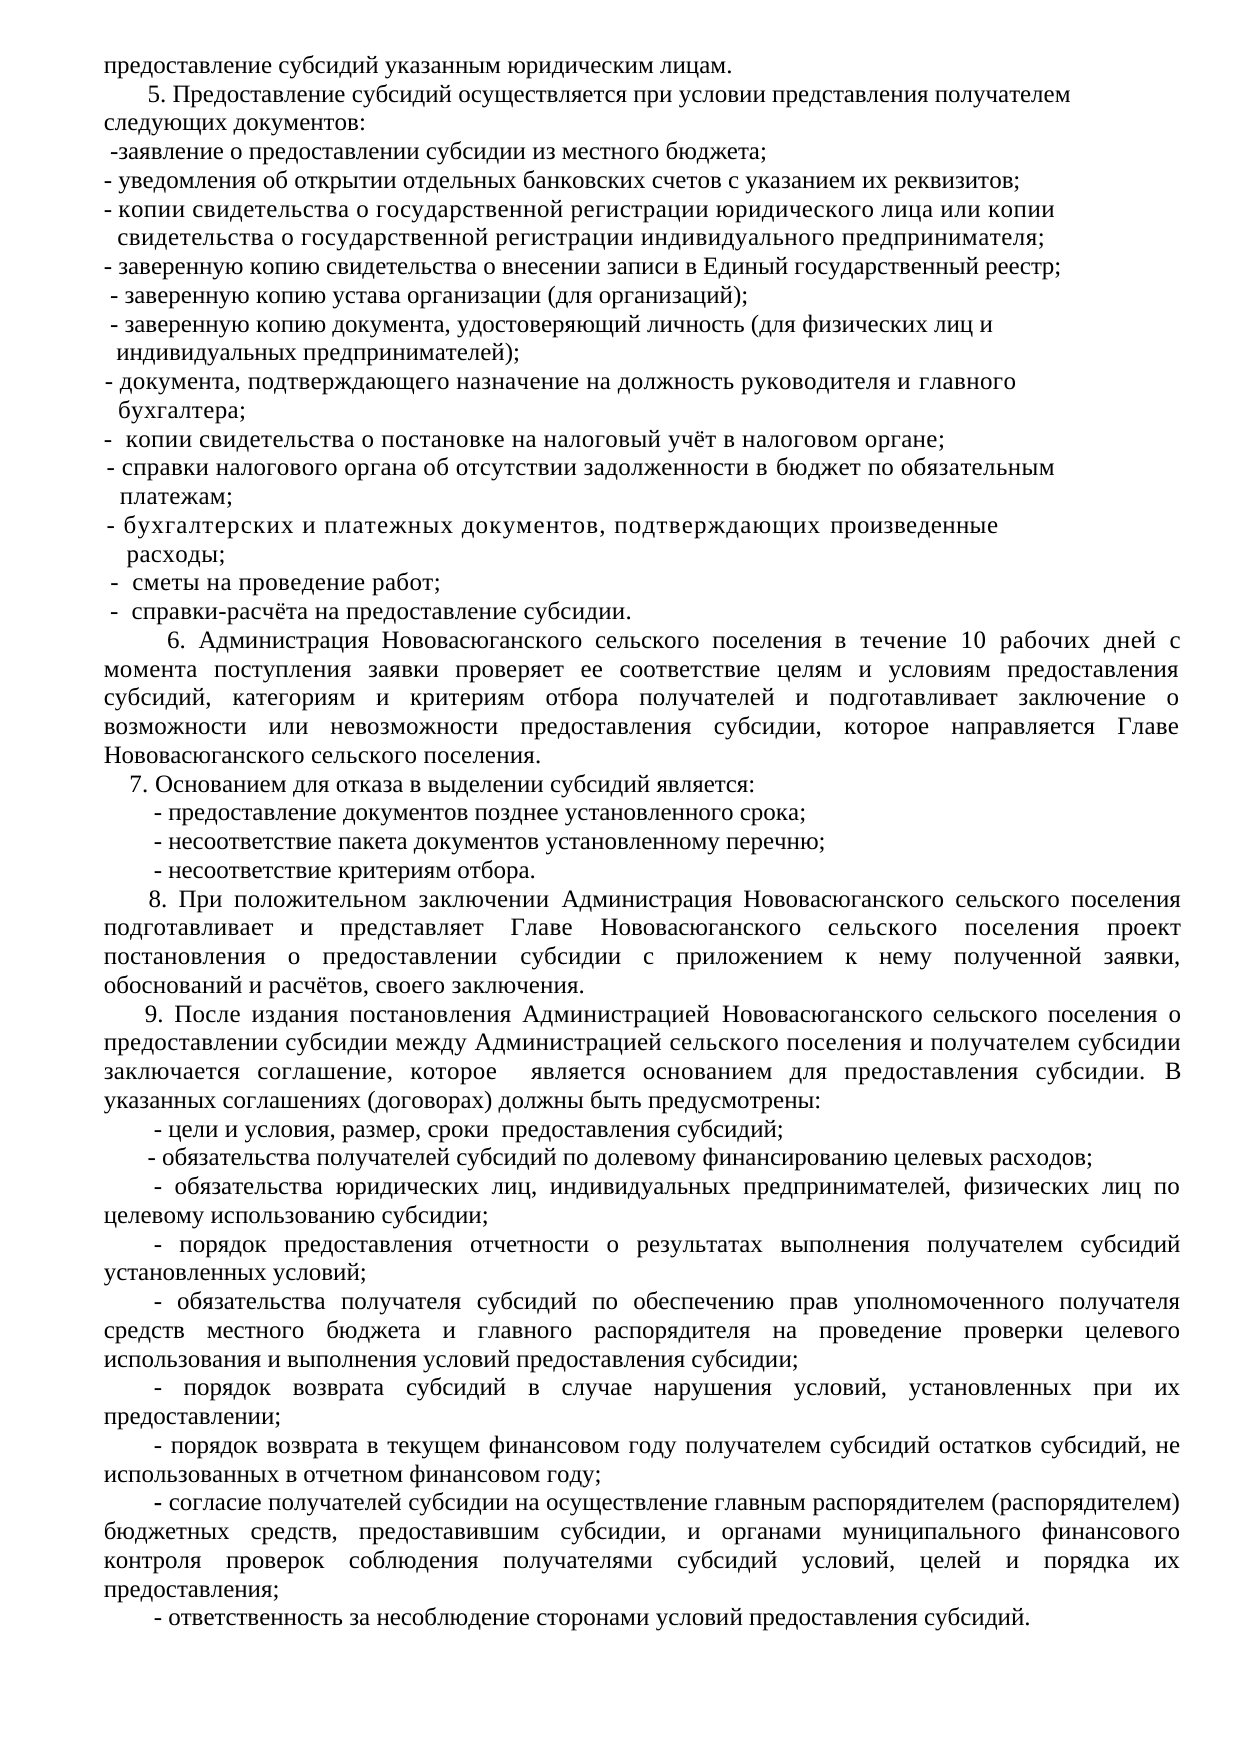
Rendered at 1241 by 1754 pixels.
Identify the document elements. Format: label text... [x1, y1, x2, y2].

text - сметы на проведение работ; [103, 567, 1175, 596]
text - справки налогового органа об отсутствии задолженности в бюджет по обязательным [106, 452, 1175, 481]
text бухгалтера; [104, 395, 1174, 424]
text - заверенную копию устава организации (для организаций); [103, 280, 1181, 309]
text индивидуальных предпринимателей); [103, 337, 1181, 366]
text - обязательства получателя субсидий по обеспечению прав уполномоченного получателя средств местного бюджета и главного распорядителя на проведение проверки целевого использования и выполнения условий предоставления субсидии; [103, 1286, 1181, 1372]
text - ответственность за несоблюдение сторонами условий предоставления субсидий. [103, 1602, 1181, 1631]
text - обязательства получателей субсидий по долевому финансированию целевых расходов; [103, 1142, 1181, 1171]
text - цели и условия, размер, сроки предоставления субсидий; [103, 1114, 1181, 1142]
text - уведомления об открытии отдельных банковских счетов с указанием их реквизитов; [103, 165, 1181, 194]
text расходы; [106, 539, 1175, 567]
text 9. После издания постановления Администрацией Нововасюганского сельского поселения о предоставлении субсидии между Администрацией сельского поселения и получателем субсидии заключается соглашение, которое является основанием для предоставления субсидии. В указанных соглашениях (договорах) должны быть предусмотрены: [103, 999, 1181, 1114]
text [103, 50, 1181, 136]
text 6. Администрация Нововасюганского сельского поселения в течение 10 рабочих дней с момента поступления заявки проверяет ее соответствие целям и условиям предоставления субсидий, категориям и критериям отбора получателей и подготавливает заключение о возможности или невозможности предоставления субсидии, которое направляется Главе Нововасюганского сельского поселения. [103, 625, 1181, 769]
text 7. Основанием для отказа в выделении субсидий является: [103, 769, 1181, 797]
text - порядок возврата субсидий в случае нарушения условий, установленных при их предоставлении; [103, 1372, 1181, 1430]
text - копии свидетельства о постановке на налоговый учёт в налоговом органе; [103, 424, 1181, 452]
text -заявление о предоставлении субсидии из местного бюджета; [103, 136, 1181, 165]
text - заверенную копию свидетельства о внесении записи в Единый государственный реестр; [103, 251, 1181, 280]
text - предоставление документов позднее установленного срока; [103, 797, 1181, 826]
text - бухгалтерских и платежных документов, подтверждающих произведенные [106, 510, 1175, 539]
text - заверенную копию документа, удостоверяющий личность (для физических лиц и [103, 309, 1181, 337]
text - несоответствие критериям отбора. [103, 855, 1181, 884]
text 8. При положительном заключении Администрация Нововасюганского сельского поселения подготавливает и представляет Главе Нововасюганского сельского поселения проект постановления о предоставлении субсидии с приложением к нему полученной заявки, обоснований и расчётов, своего заключения. [103, 884, 1181, 999]
text свидетельства о государственной регистрации индивидуального предпринимателя; [103, 222, 1181, 251]
text платежам; [106, 481, 1175, 510]
text - согласие получателей субсидии на осуществление главным распорядителем (распорядителем) бюджетных средств, предоставившим субсидии, и органами муниципального финансового контроля проверок соблюдения получателями субсидий условий, целей и порядка их предоставления; [103, 1487, 1181, 1602]
text - обязательства юридических лиц, индивидуальных предпринимателей, физических лиц по целевому использованию субсидии; [103, 1171, 1181, 1229]
text - копии свидетельства о государственной регистрации юридического лица или копии [103, 194, 1181, 222]
text - документа, подтверждающего назначение на должность руководителя и главного [104, 366, 1174, 395]
text - порядок возврата в текущем финансовом году получателем субсидий остатков субсидий, не использованных в отчетном финансовом году; [103, 1430, 1181, 1487]
text - справки-расчёта на предоставление субсидии. [103, 596, 1181, 625]
text - порядок предоставления отчетности о результатах выполнения получателем субсидий установленных условий; [103, 1229, 1181, 1286]
text - несоответствие пакета документов установленному перечню; [103, 826, 1181, 855]
